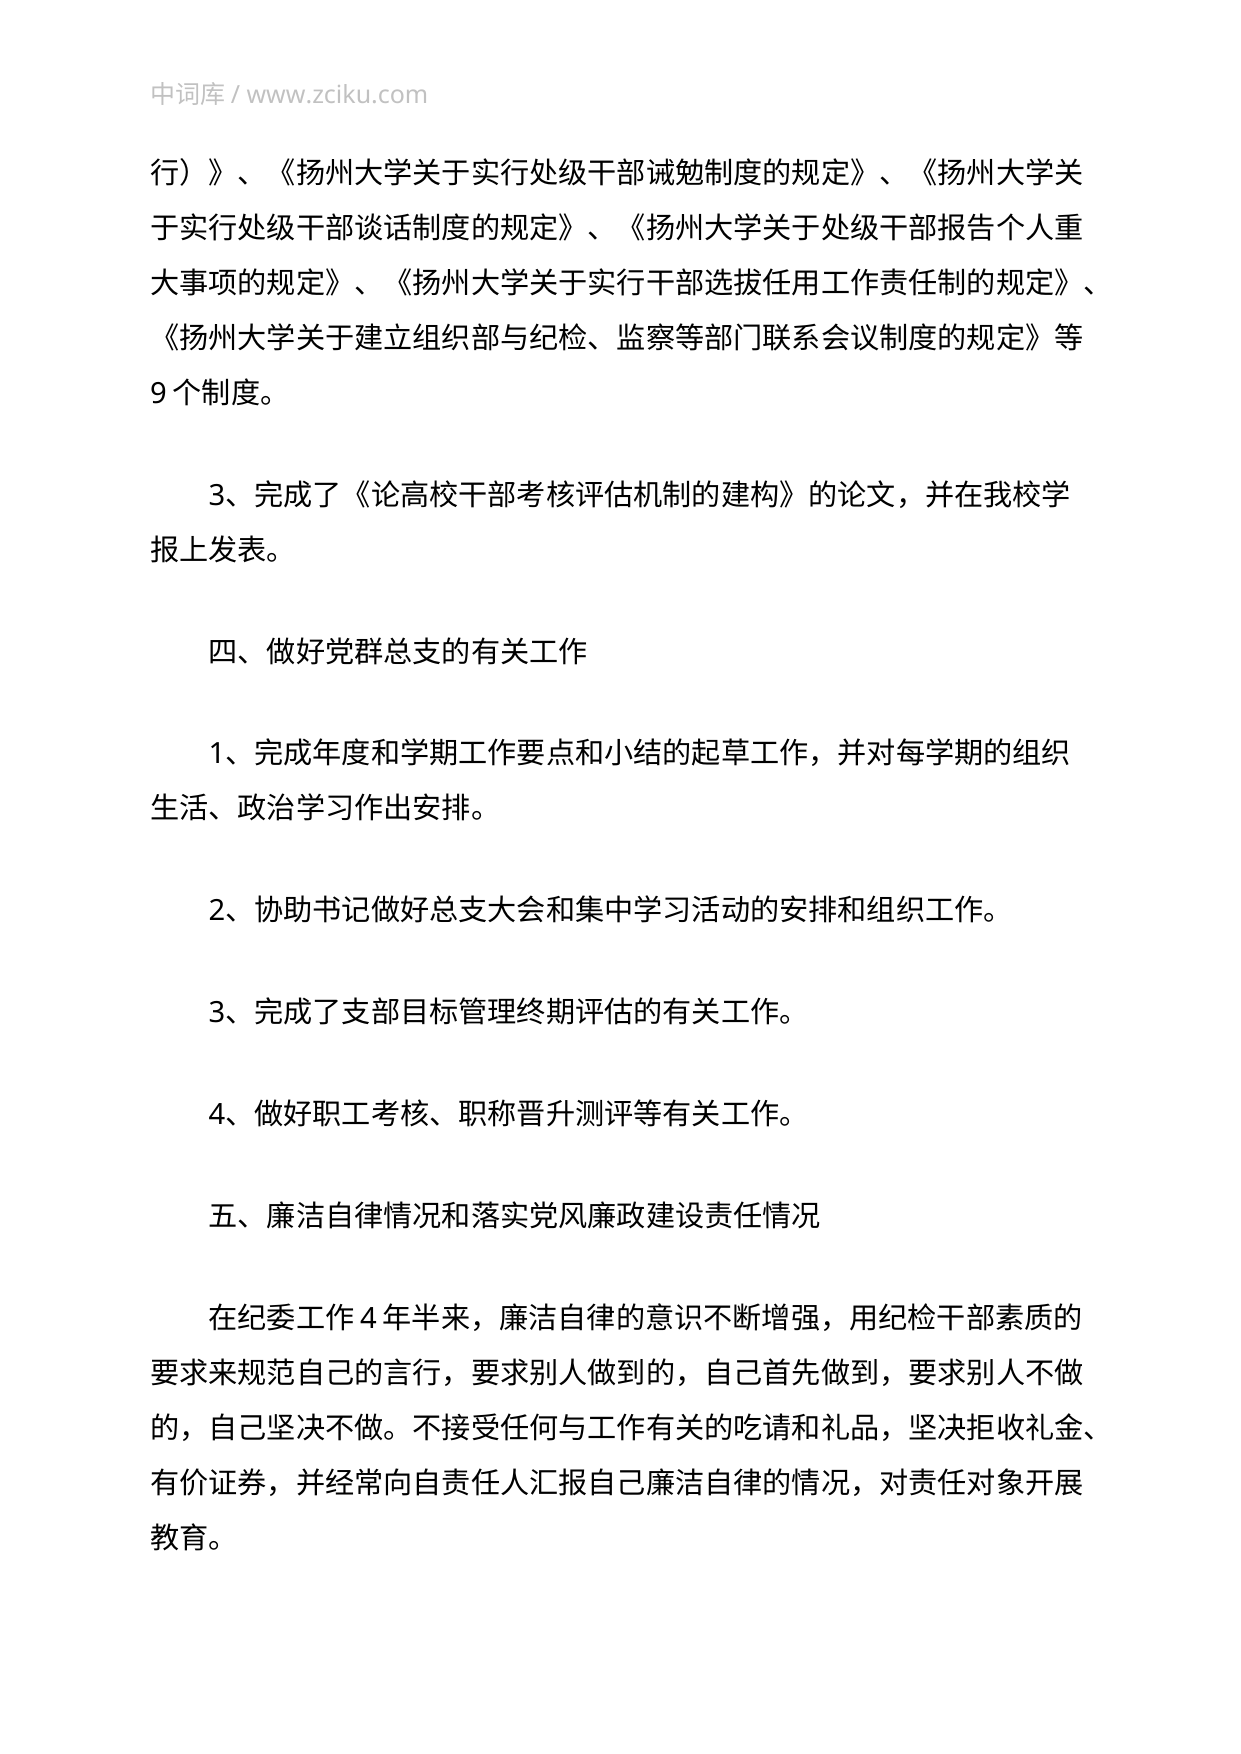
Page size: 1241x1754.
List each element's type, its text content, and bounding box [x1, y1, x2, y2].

text 五、廉洁自律情况和落实党风廉政建设责任情况 [150, 1193, 1090, 1235]
text 4、做好职工考核、职称晋升测评等有关工作。 [150, 1091, 1090, 1133]
text 3、完成了《论高校干部考核评估机制的建构》的论文，并在我校学报上发表。 [150, 472, 1090, 569]
text 1、完成年度和学期工作要点和小结的起草工作，并对每学期的组织生活、政治学习作出安排。 [150, 730, 1090, 827]
text 四、做好党群总支的有关工作 [150, 628, 1090, 671]
text 在纪委工作4年半来，廉洁自律的意识不断增强，用纪检干部素质的要求来规范自己的言行，要求别人做到的，自己首先做到，要求别人不做的，自己坚决不做。不接受任何与工作有关的吃请和礼品，坚决拒收礼金、有价证券，并经常向自责任人汇报自己廉洁自律的情况，对责任对象开展教育。 [150, 1294, 1090, 1557]
text 2、协助书记做好总支大会和集中学习活动的安排和组织工作。 [150, 887, 1090, 929]
text 3、完成了支部目标管理终期评估的有关工作。 [150, 989, 1090, 1031]
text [150, 150, 1090, 412]
